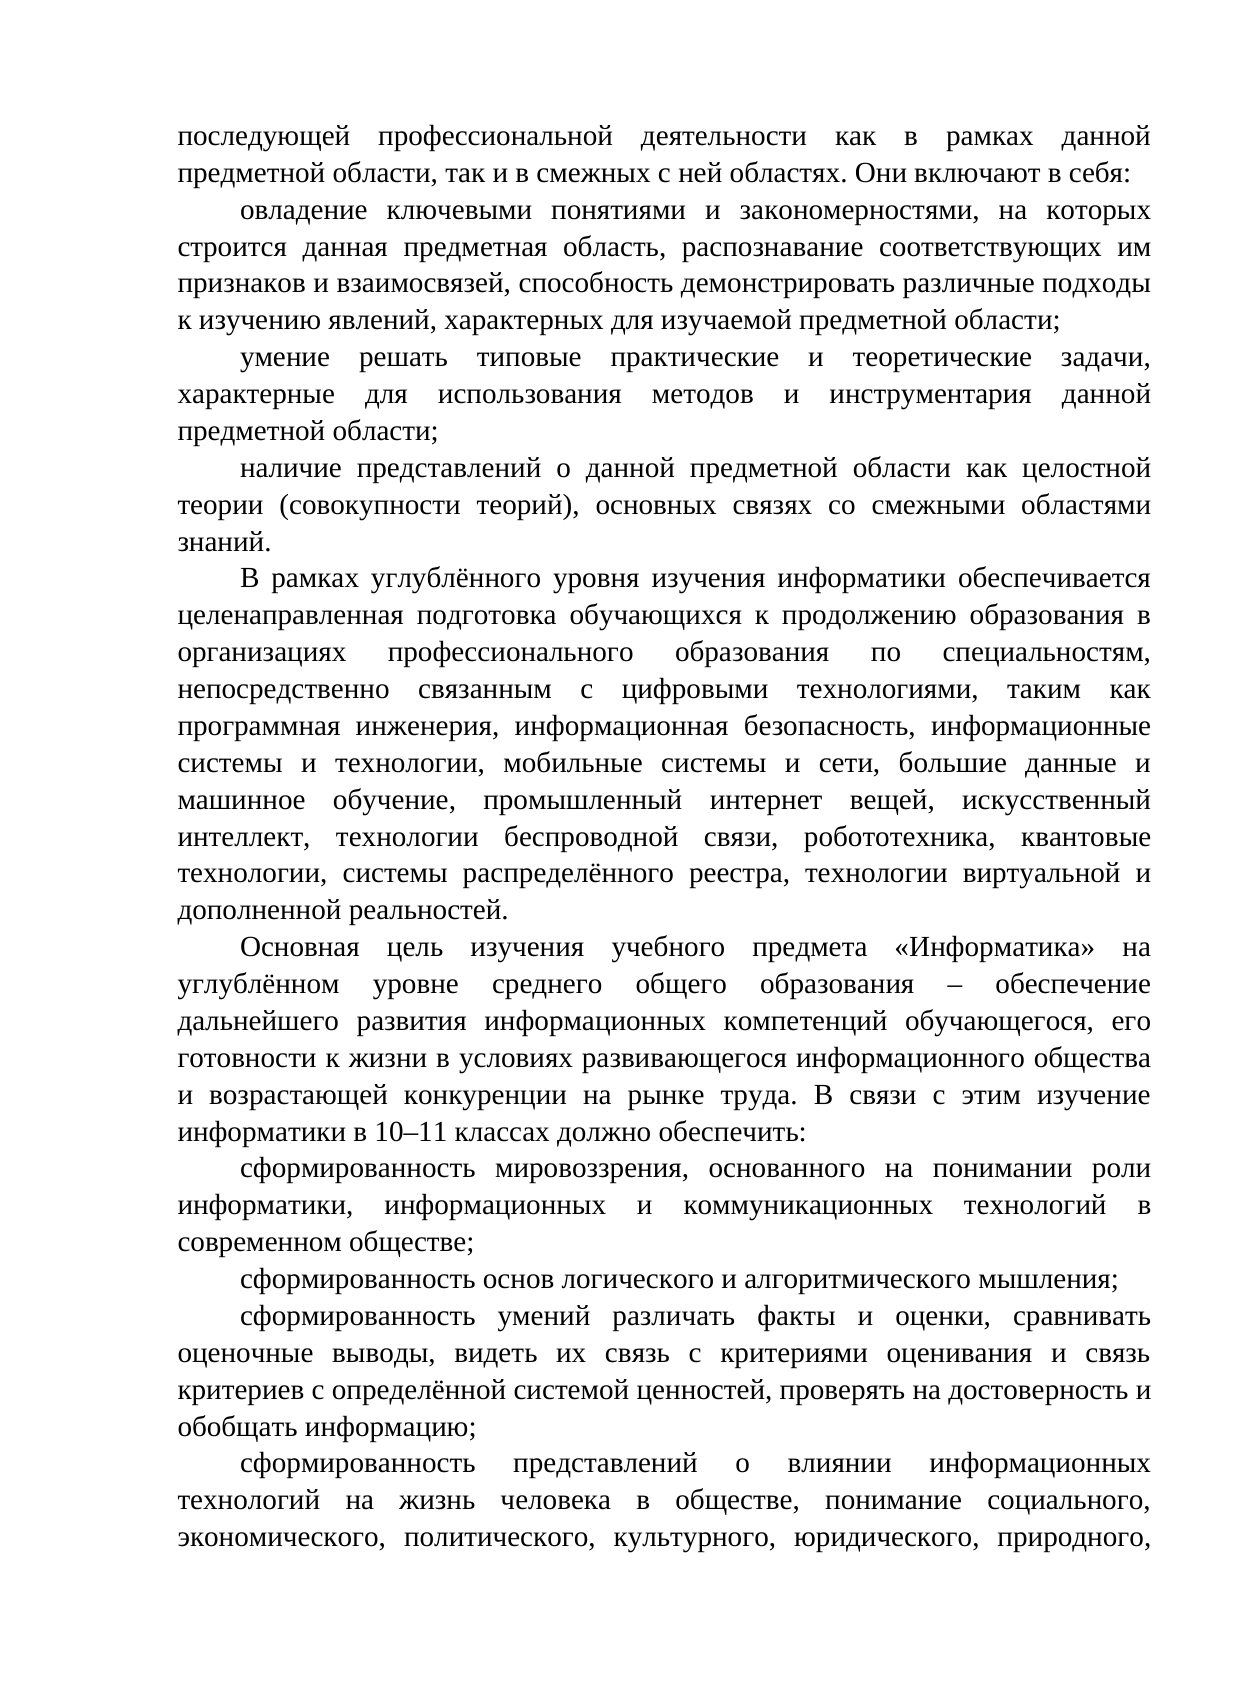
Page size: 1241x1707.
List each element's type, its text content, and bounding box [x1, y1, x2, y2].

text сформированность основ логического и алгоритмического мышления; [177, 1261, 1152, 1295]
text умение решать типовые практические и теоретические задачи, характерные для использования методов и инструментария данной предметной области; [177, 339, 1152, 447]
text В рамках углублённого уровня изучения информатики обеспечивается целенаправленная подготовка обучающихся к продолжению образования в организациях профессионального образования по специальностям, непосредственно связанным с цифровыми технологиями, таким как программная инженерия, информационная безопасность, информационные системы и технологии, мобильные системы и сети, большие данные и машинное обучение, промышленный интернет вещей, искусственный интеллект, технологии беспроводной связи, робототехника, квантовые технологии, системы распределённого реестра, технологии виртуальной и дополненной реальностей. [177, 561, 1152, 926]
text сформированность мировоззрения, основанного на понимании роли информатики, информационных и коммуникационных технологий в современном обществе; [177, 1151, 1152, 1258]
text овладение ключевыми понятиями и закономерностями, на которых строится данная предметная область, распознавание соответствующих им признаков и взаимосвязей, способность демонстрировать различные подходы к изучению явлений, характерных для изучаемой предметной области; [177, 192, 1152, 336]
text Основная цель изучения учебного предмета «Информатика» на углублённом уровне среднего общего образования – обеспечение дальнейшего развития информационных компетенций обучающегося, его готовности к жизни в условиях развивающегося информационного общества и возрастающей конкуренции на рынке труда. В связи с этим изучение информатики в 10–11 классах должно обеспечить: [177, 929, 1152, 1147]
text наличие представлений о данной предметной области как целостной теории (совокупности теорий), основных связях со смежными областями знаний. [177, 450, 1152, 557]
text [177, 1446, 1152, 1553]
text сформированность умений различать факты и оценки, сравнивать оценочные выводы, видеть их связь с критериями оценивания и связь критериев с определённой системой ценностей, проверять на достоверность и обобщать информацию; [177, 1298, 1152, 1442]
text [177, 118, 1152, 188]
